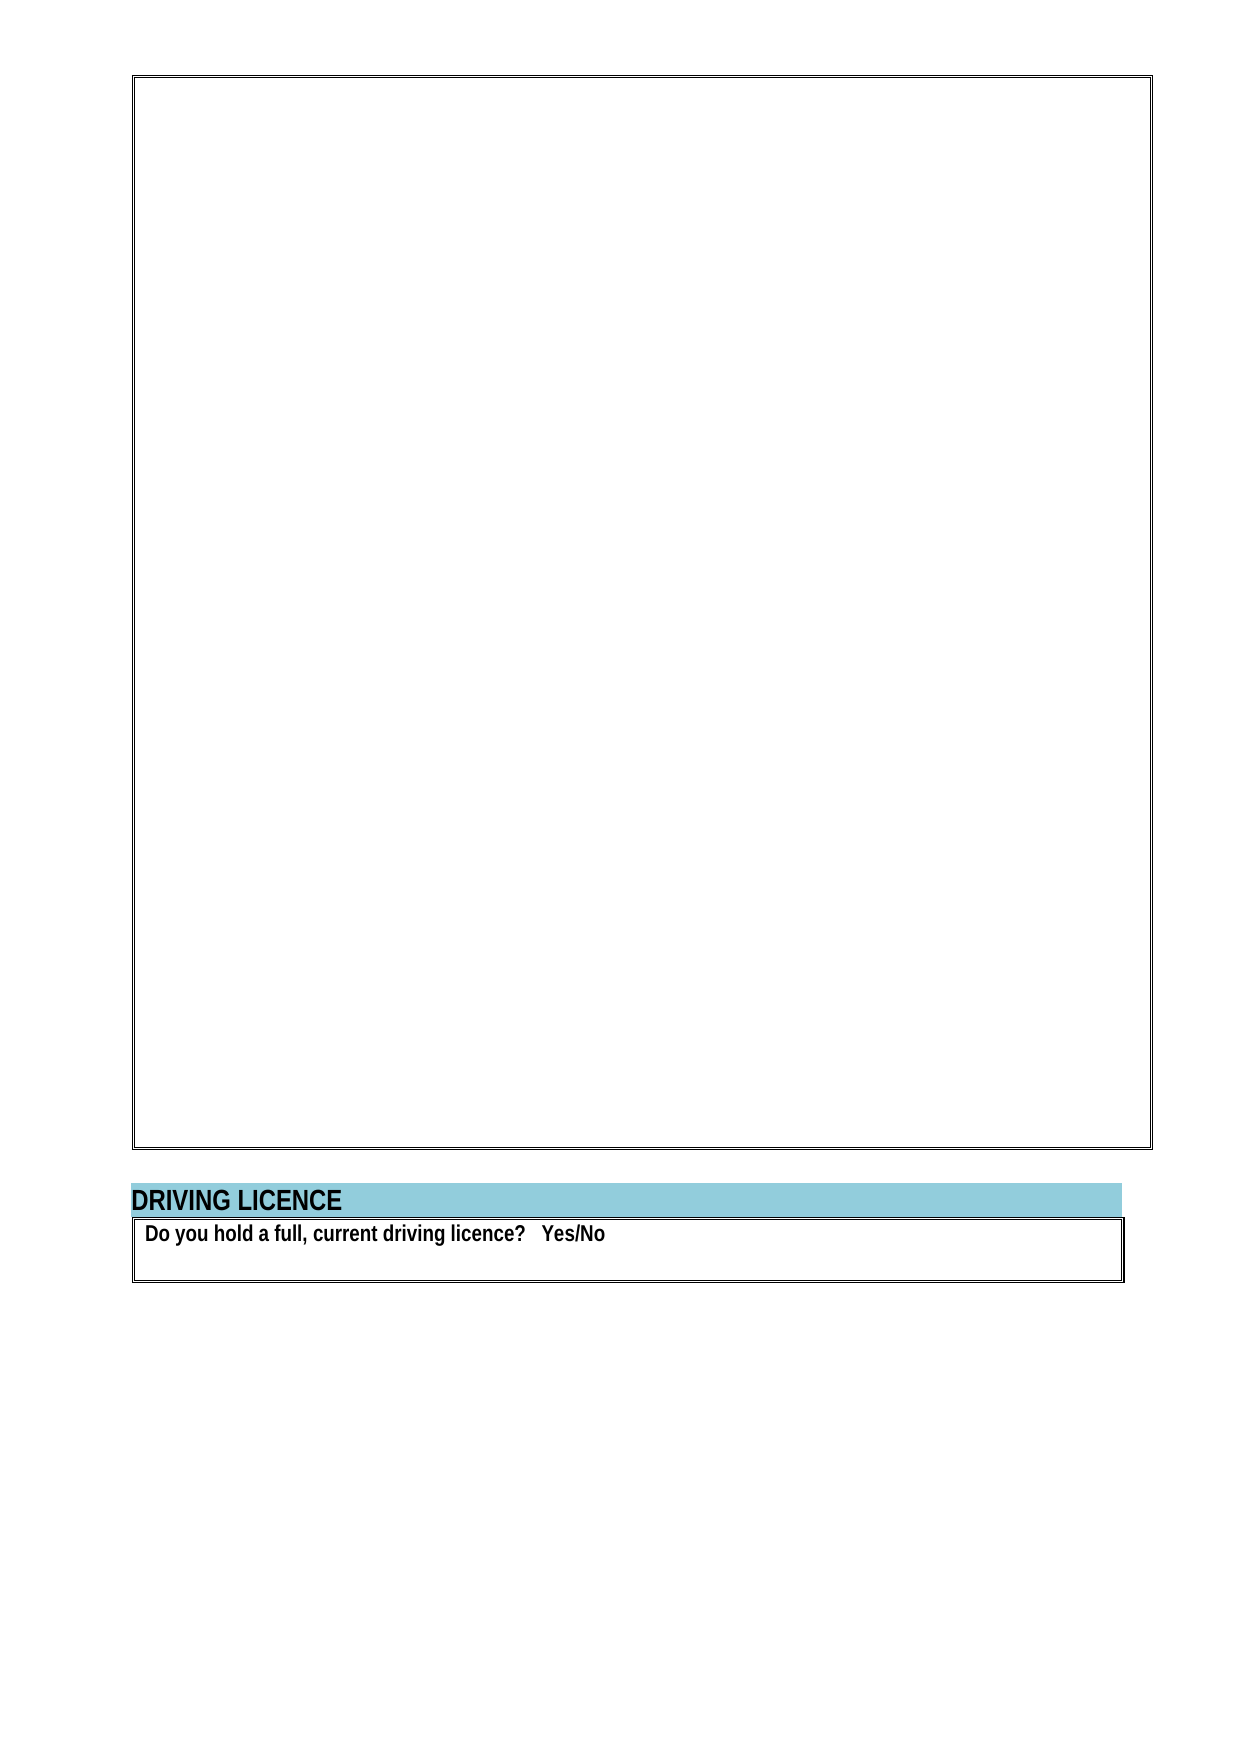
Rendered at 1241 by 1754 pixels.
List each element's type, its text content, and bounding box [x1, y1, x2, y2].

text DRIVING LICENCE [131, 1183, 1122, 1217]
table_cell [135, 78, 1150, 1147]
table_header Do you hold a full, current driving licence? Yes/No [135, 1220, 1121, 1280]
